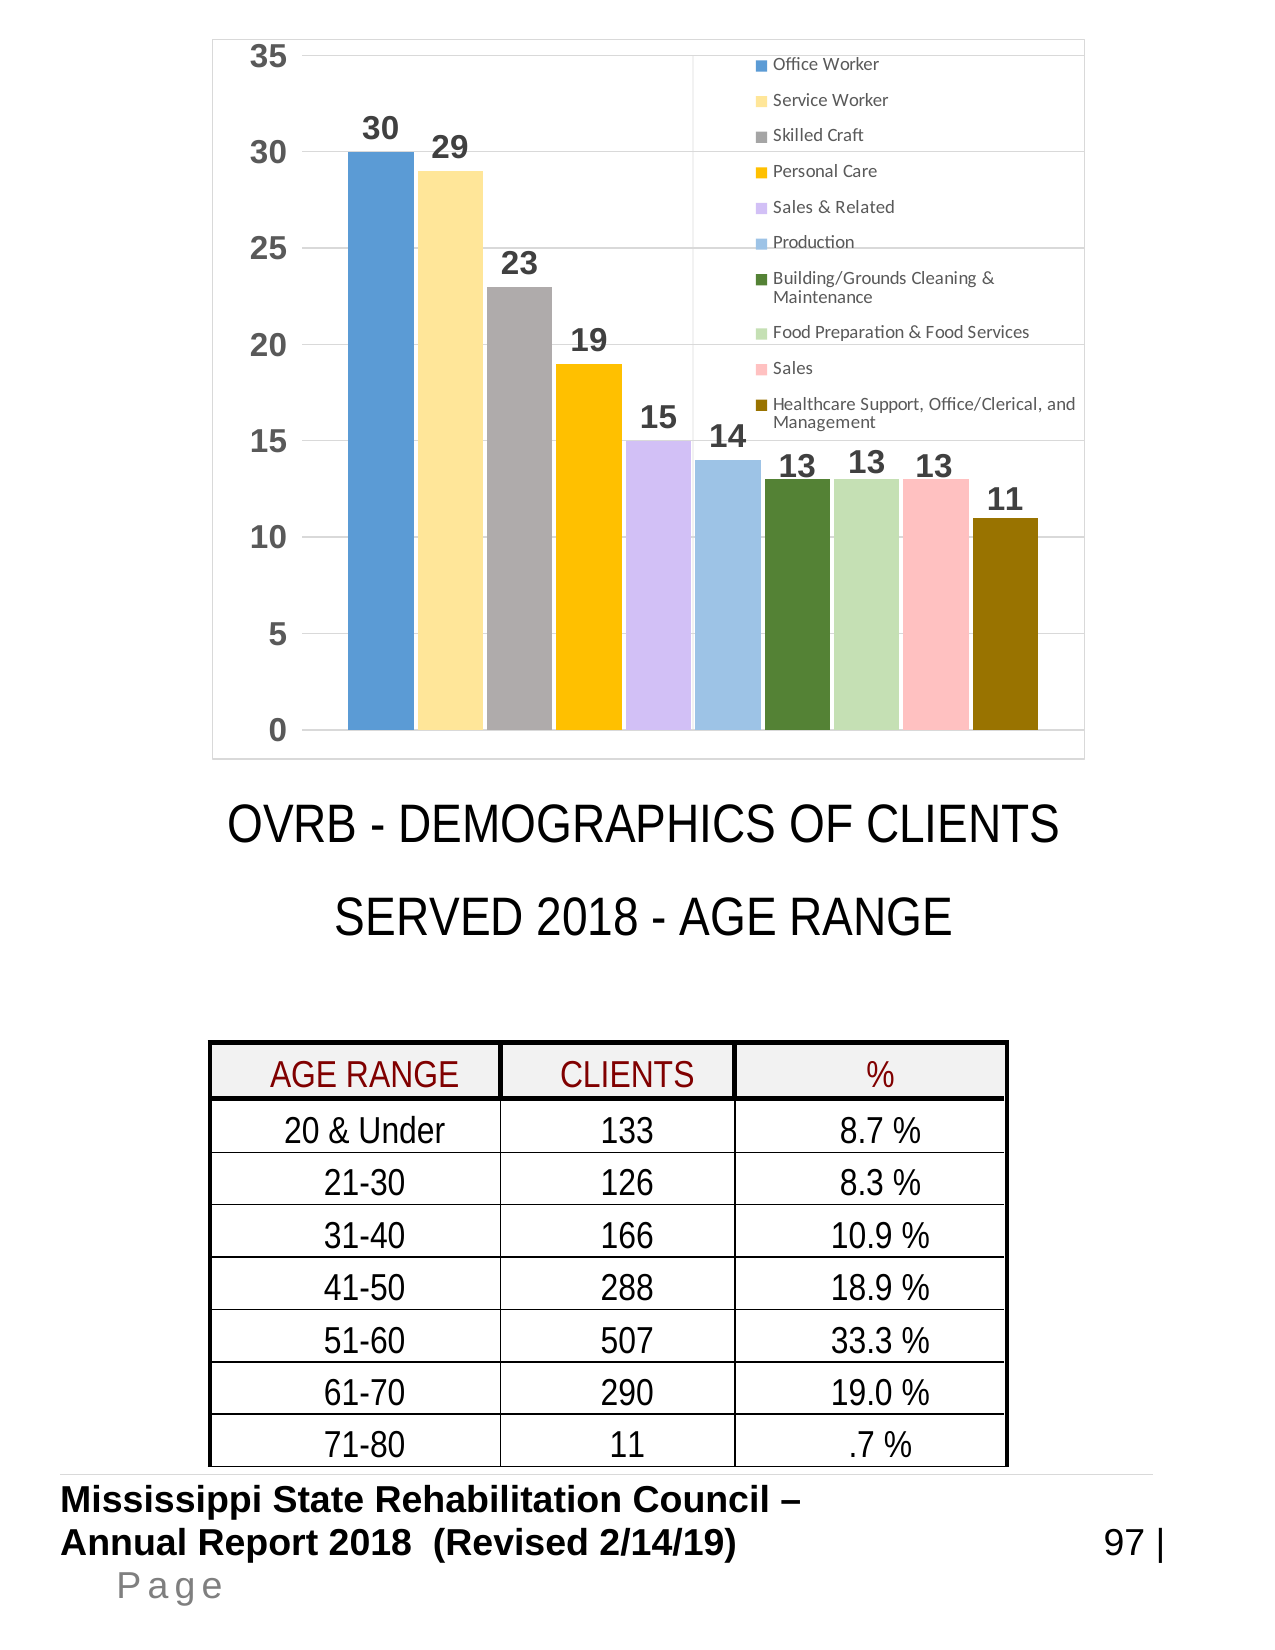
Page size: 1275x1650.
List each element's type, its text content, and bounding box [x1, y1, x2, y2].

table_header % [737, 1045, 1005, 1096]
table_cell 20 & Under [212, 1101, 500, 1151]
table_cell 133 [501, 1101, 734, 1151]
table_header CLIENTS [503, 1045, 732, 1096]
table_cell 126 [501, 1153, 734, 1204]
table_cell 21-30 [212, 1153, 500, 1204]
table_cell 8.7 % [736, 1096, 1005, 1151]
table_cell 10.9 % [736, 1204, 1005, 1256]
table_cell 41-50 [212, 1258, 500, 1308]
table_cell 31-40 [212, 1205, 500, 1256]
table_cell 19.0 % [736, 1361, 1005, 1413]
table_cell 18.9 % [736, 1256, 1005, 1308]
table_cell 507 [501, 1310, 734, 1361]
table_header AGE RANGE [212, 1045, 498, 1096]
table_cell .7 % [736, 1413, 1005, 1466]
table_cell 51-60 [212, 1310, 500, 1361]
table_cell 11 [501, 1415, 734, 1466]
table_cell 288 [501, 1258, 734, 1308]
table_cell 61-70 [212, 1363, 500, 1413]
table_cell 8.3 % [736, 1151, 1005, 1204]
table_cell 166 [501, 1205, 734, 1256]
table_cell 71-80 [212, 1415, 500, 1466]
table_cell 290 [501, 1363, 734, 1413]
table_cell 33.3 % [736, 1309, 1005, 1361]
text OVRB - DEMOGRAPHICS OF CLIENTS SERVED 2018 - AGE RANGE [163, 37, 1125, 947]
